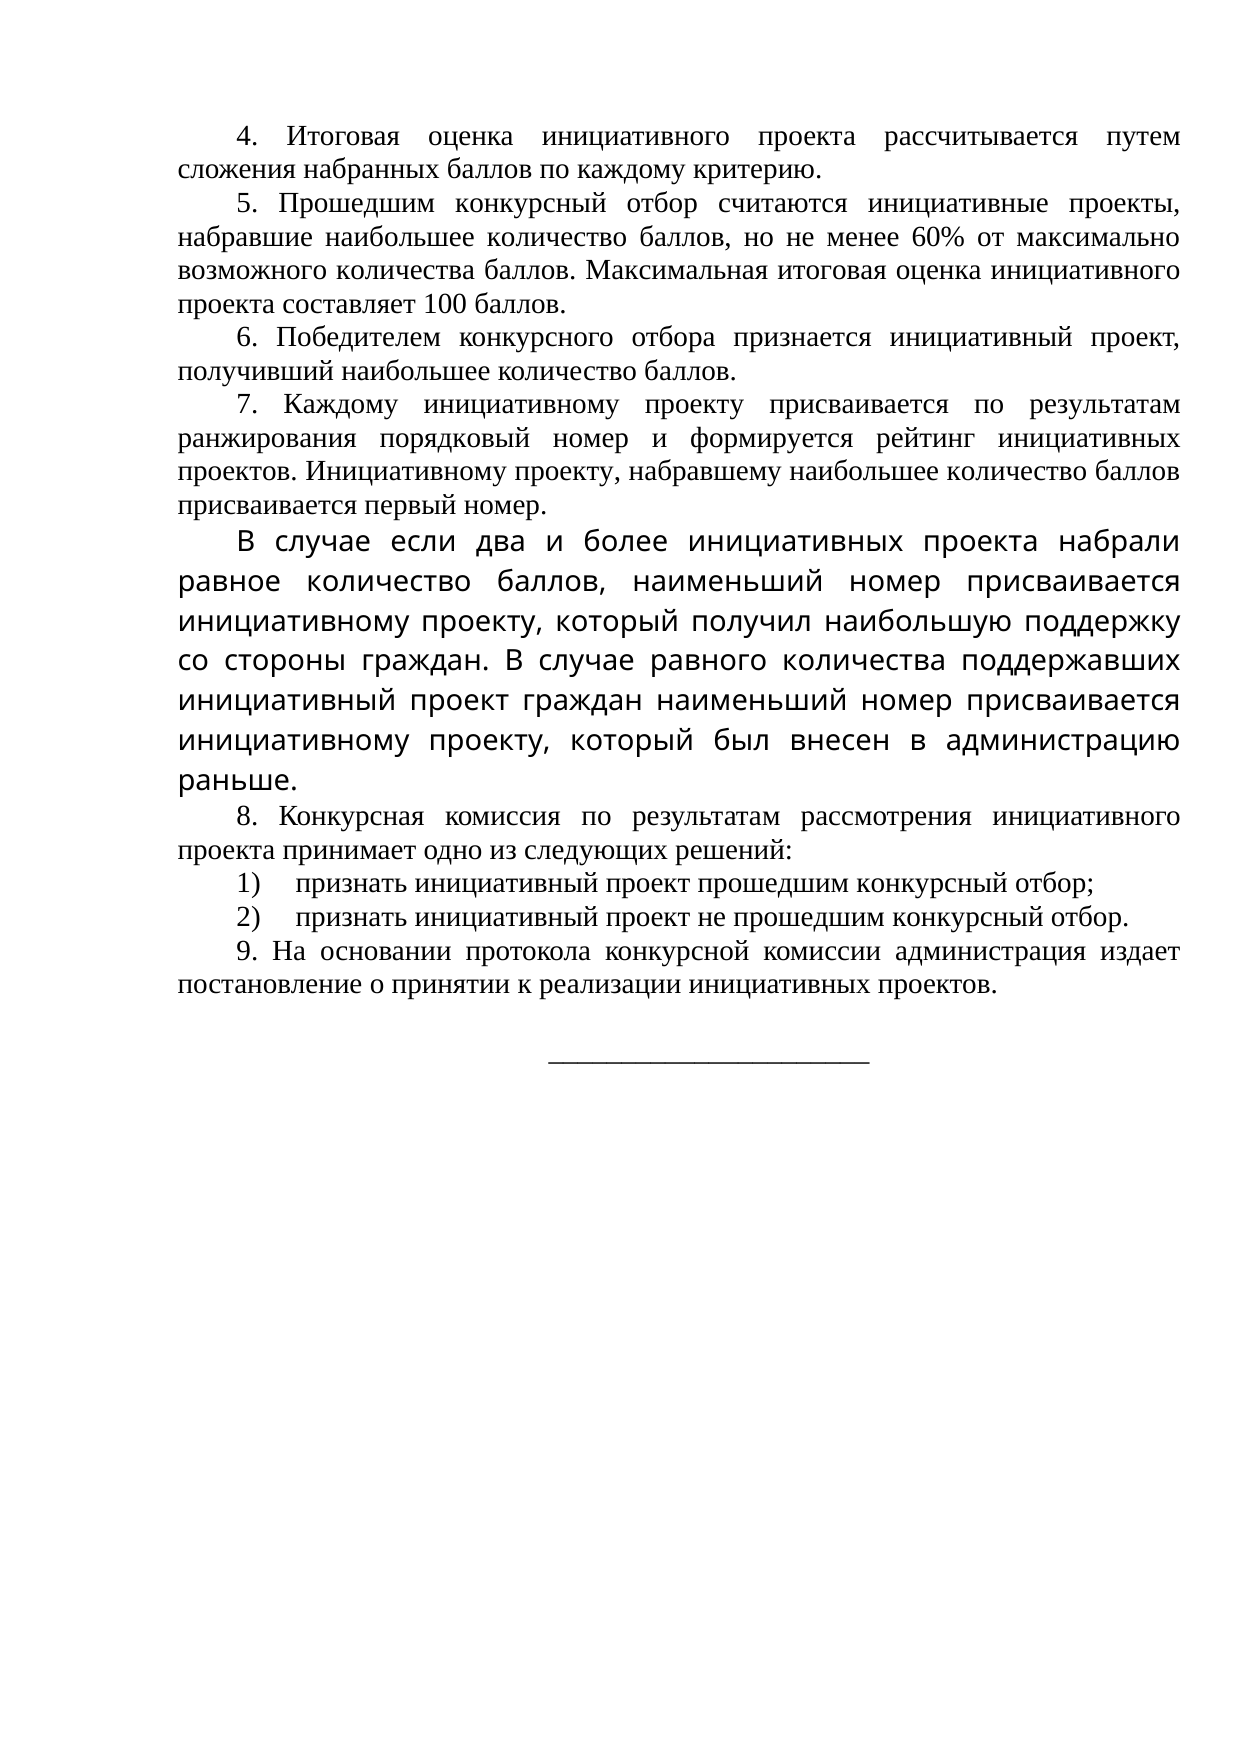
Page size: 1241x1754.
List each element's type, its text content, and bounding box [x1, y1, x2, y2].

text 6. Победителем конкурсного отбора признается инициативный проект, получивший наибольшее количество баллов. [177, 319, 1181, 386]
list признать инициативный проект не прошедшим конкурсный отбор. [177, 899, 1181, 933]
text 7. Каждому инициативному проекту присваивается по результатам ранжирования порядковый номер и формируется рейтинг инициативных проектов. Инициативному проекту, набравшему наибольшее количество баллов присваивается первый номер. [177, 386, 1181, 521]
text 9. На основании протокола конкурсной комиссии администрация издает постановление о принятии к реализации инициативных проектов. [177, 933, 1181, 1000]
list признать инициативный проект прошедшим конкурсный отбор; [177, 866, 1181, 899]
text 8. Конкурсная комиссия по результатам рассмотрения инициативного проекта принимает одно из следующих решений: [177, 798, 1181, 866]
text 4. Итоговая оценка инициативного проекта рассчитывается путем сложения набранных баллов по каждому критерию. [177, 118, 1181, 185]
list 5. Прошедшим конкурсный отбор считаются инициативные проекты, набравшие наибольшее количество баллов, но не менее 60% от максимально возможного количества баллов. Максимальная итоговая оценка инициативного проекта составляет 100 баллов. [177, 185, 1181, 319]
text В случае если два и более инициативных проекта набрали равное количество баллов, наименьший номер присваивается инициативному проекту, который получил наибольшую поддержку со стороны граждан. В случае равного количества поддержавших инициативный проект граждан наименьший номер присваивается инициативному проекту, который был внесен в администрацию раньше. [177, 521, 1181, 798]
text ______________________ [177, 1033, 1181, 1067]
